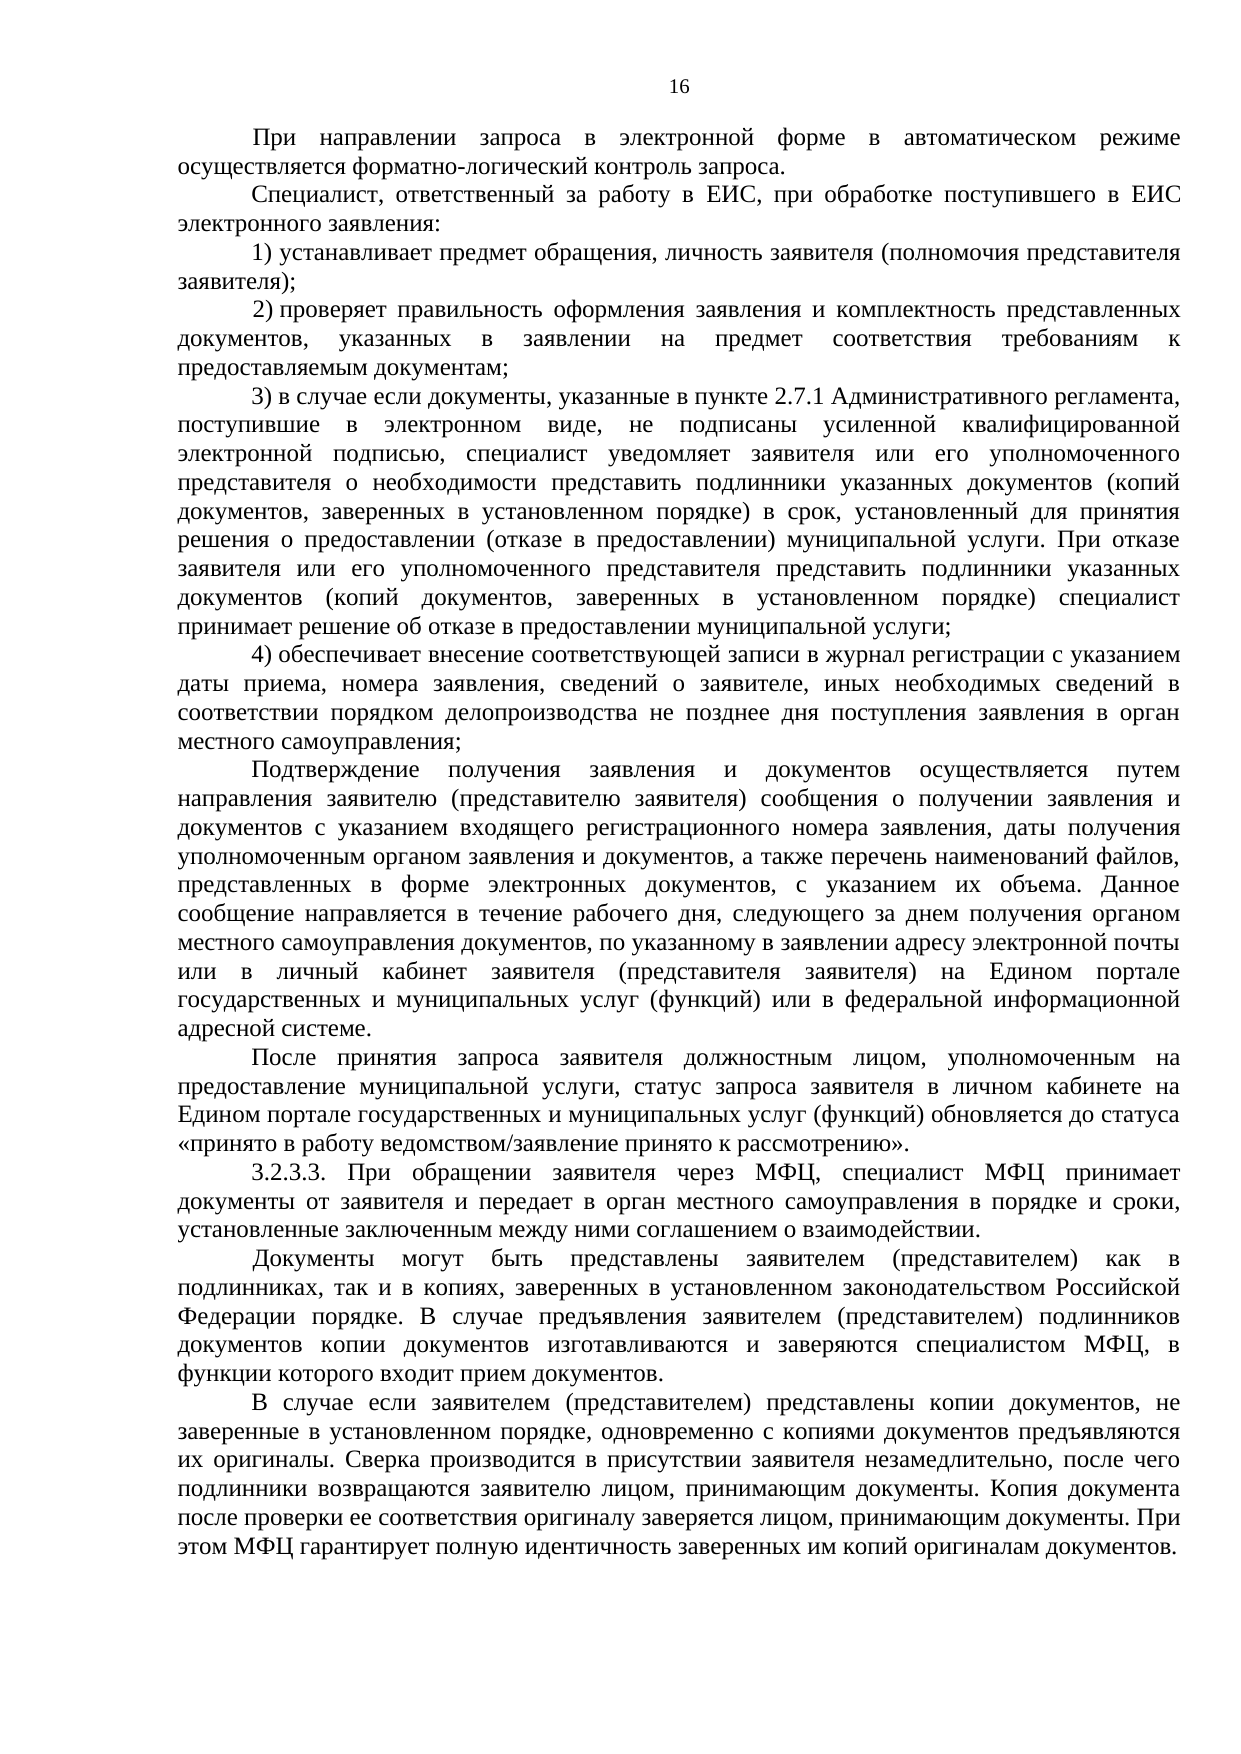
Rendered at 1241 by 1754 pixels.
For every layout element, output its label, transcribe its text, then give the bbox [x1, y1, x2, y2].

text 2) проверяет правильность оформления заявления и комплектность представленных документов, указанных в заявлении на предмет соответствия требованиям к предоставляемым документам; [177, 294, 1181, 381]
text Документы могут быть представлены заявителем (представителем) как в подлинниках, так и в копиях, заверенных в установленном законодательством Российской Федерации порядке. В случае предъявления заявителем (представителем) подлинников документов копии документов изготавливаются и заверяются специалистом МФЦ, в функции которого входит прием документов. [177, 1243, 1181, 1387]
text В случае если заявителем (представителем) представлены копии документов, не заверенные в установленном порядке, одновременно с копиями документов предъявляются их оригиналы. Сверка производится в присутствии заявителя незамедлительно, после чего подлинники возвращаются заявителю лицом, принимающим документы. Копия документа после проверки ее соответствия оригиналу заверяется лицом, принимающим документы. При этом МФЦ гарантирует полную идентичность заверенных им копий оригиналам документов. [177, 1387, 1181, 1559]
text После принятия запроса заявителя должностным лицом, уполномоченным на предоставление муниципальной услуги, статус запроса заявителя в личном кабинете на Едином портале государственных и муниципальных услуг (функций) обновляется до статуса «принято в работу ведомством/заявление принято к рассмотрению». [177, 1042, 1181, 1157]
text 4) обеспечивает внесение соответствующей записи в журнал регистрации с указанием даты приема, номера заявления, сведений о заявителе, иных необходимых сведений в соответствии порядком делопроизводства не позднее дня поступления заявления в орган местного самоуправления; [177, 639, 1181, 754]
text 3.2.3.3. При обращении заявителя через МФЦ, специалист МФЦ принимает документы от заявителя и передает в орган местного самоуправления в порядке и сроки, установленные заключенным между ними соглашением о взаимодействии. [177, 1157, 1181, 1243]
text Подтверждение получения заявления и документов осуществляется путем направления заявителю (представителю заявителя) сообщения о получении заявления и документов с указанием входящего регистрационного номера заявления, даты получения уполномоченным органом заявления и документов, а также перечень наименований файлов, представленных в форме электронных документов, с указанием их объема. Данное сообщение направляется в течение рабочего дня, следующего за днем получения органом местного самоуправления документов, по указанному в заявлении адресу электронной почты или в личный кабинет заявителя (представителя заявителя) на Едином портале государственных и муниципальных услуг (функций) или в федеральной информационной адресной системе. [177, 754, 1181, 1042]
text 1) устанавливает предмет обращения, личность заявителя (полномочия представителя заявителя); [177, 237, 1181, 294]
text Специалист, ответственный за работу в ЕИС, при обработке поступившего в ЕИС электронного заявления: [177, 179, 1181, 237]
text 3) в случае если документы, указанные в пункте 2.7.1 Административного регламента, поступившие в электронном виде, не подписаны усиленной квалифицированной электронной подписью, специалист уведомляет заявителя или его уполномоченного представителя о необходимости представить подлинники указанных документов (копий документов, заверенных в установленном порядке) в срок, установленный для принятия решения о предоставлении (отказе в предоставлении) муниципальной услуги. При отказе заявителя или его уполномоченного представителя представить подлинники указанных документов (копий документов, заверенных в установленном порядке) специалист принимает решение об отказе в предоставлении муниципальной услуги; [177, 381, 1181, 639]
text При направлении запроса в электронной форме в автоматическом режиме осуществляется форматно-логический контроль запроса. [177, 122, 1181, 179]
